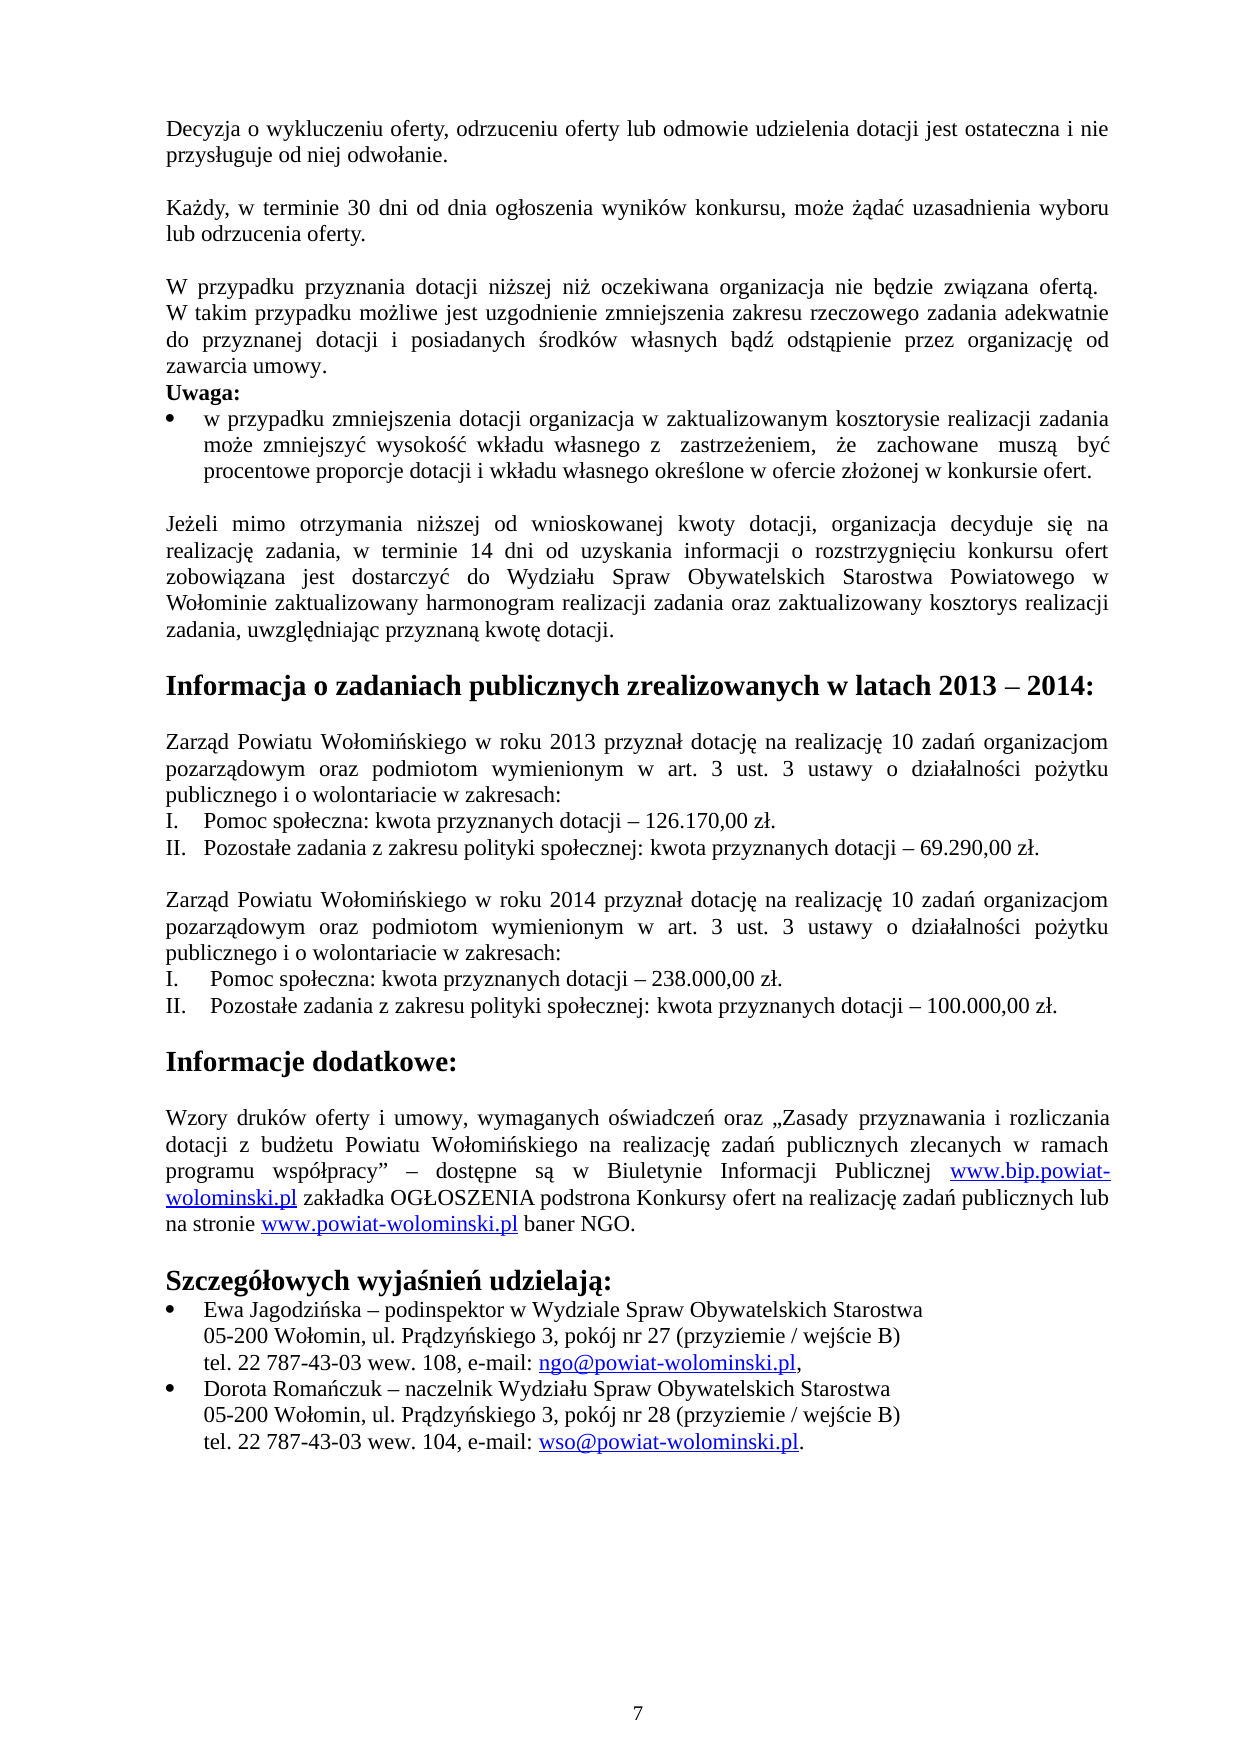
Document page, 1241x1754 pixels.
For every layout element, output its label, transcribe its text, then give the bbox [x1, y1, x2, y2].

text Zarząd Powiatu Wołomińskiego w roku 2013 przyznał dotację na realizację 10 zadań organizacjom pozarządowym oraz podmiotom wymienionym w art. 3 ust. 3 ustawy o działalności pożytku publicznego i o wolontariacie w zakresach: [165, 728, 1110, 807]
text Wzory druków oferty i umowy, wymaganych oświadczeń oraz „Zasady przyznawania i rozliczania dotacji z budżetu Powiatu Wołomińskiego na realizację zadań publicznych zlecanych w ramach programu współpracy” – dostępne są w Biuletynie Informacji Publicznej www.bip.powiat-wolominski.pl zakładka OGŁOSZENIA podstrona Konkursy ofert na realizację zadań publicznych lub na stronie www.powiat-wolominski.pl baner NGO. [165, 1104, 1110, 1236]
text Jeżeli mimo otrzymania niższej od wnioskowanej kwoty dotacji, organizacja decyduje się na realizację zadania, w terminie 14 dni od uzyskania informacji o rozstrzygnięciu konkursu ofert zobowiązana jest dostarczyć do Wydziału Spraw Obywatelskich Starostwa Powiatowego w Wołominie zaktualizowany harmonogram realizacji zadania oraz zaktualizowany kosztorys realizacji zadania, uwzględniając przyznaną kwotę dotacji. [166, 510, 1110, 642]
text Uwaga: [165, 378, 1110, 405]
text Informacja o zadaniach publicznych zrealizowanych w latach 2013 – 2014: [165, 668, 1110, 702]
text Zarząd Powiatu Wołomińskiego w roku 2014 przyznał dotację na realizację 10 zadań organizacjom pozarządowym oraz podmiotom wymienionym w art. 3 ust. 3 ustawy o działalności pożytku publicznego i o wolontariacie w zakresach: [165, 886, 1110, 966]
list Pozostałe zadania z zakresu polityki społecznej: kwota przyznanych dotacji – 69.290,00 zł. [165, 834, 1110, 860]
text Każdy, w terminie 30 dni od dnia ogłoszenia wyników konkursu, może żądać uzasadnienia wyboru lub odrzucenia oferty. [166, 194, 1110, 247]
list Pomoc społeczna: kwota przyznanych dotacji – 238.000,00 zł. [165, 966, 1110, 992]
text Informacje dodatkowe: [165, 1044, 1110, 1078]
list 05-200 Wołomin, ul. Prądzyńskiego 3, pokój nr 28 (przyziemie / wejście B) [203, 1402, 1110, 1428]
list Pomoc społeczna: kwota przyznanych dotacji – 126.170,00 zł. [165, 807, 1110, 834]
list 05-200 Wołomin, ul. Prądzyńskiego 3, pokój nr 27 (przyziemie / wejście B) [203, 1322, 1110, 1349]
text W przypadku przyznania dotacji niższej niż oczekiwana organizacja nie będzie związana ofertą. W takim przypadku możliwe jest uzgodnienie zmniejszenia zakresu rzeczowego zadania adekwatnie do przyznanej dotacji i posiadanych środków własnych bądź odstąpienie przez organizację od zawarcia umowy. [166, 273, 1110, 378]
list Pozostałe zadania z zakresu polityki społecznej: kwota przyznanych dotacji – 100.000,00 zł. [165, 992, 1110, 1018]
list w przypadku zmniejszenia dotacji organizacja w zaktualizowanym kosztorysie realizacji zadania może zmniejszyć wysokość wkładu własnego z zastrzeżeniem, że zachowane muszą być procentowe proporcje dotacji i wkładu własnego określone w ofercie złożonej w konkursie ofert. [166, 405, 1110, 484]
list tel. 22 787-43-03 wew. 108, e-mail: ngo@powiat-wolominski.pl, [203, 1349, 1110, 1375]
list Dorota Romańczuk – naczelnik Wydziału Spraw Obywatelskich Starostwa [166, 1375, 1110, 1402]
text Szczegółowych wyjaśnień udzielają: [165, 1263, 1110, 1296]
list tel. 22 787-43-03 wew. 104, e-mail: wso@powiat-wolominski.pl. [203, 1428, 1110, 1454]
list Ewa Jagodzińska – podinspektor w Wydziale Spraw Obywatelskich Starostwa [166, 1296, 1110, 1322]
text Decyzja o wykluczeniu oferty, odrzuceniu oferty lub odmowie udzielenia dotacji jest ostateczna i nie przysługuje od niej odwołanie. [166, 115, 1110, 168]
